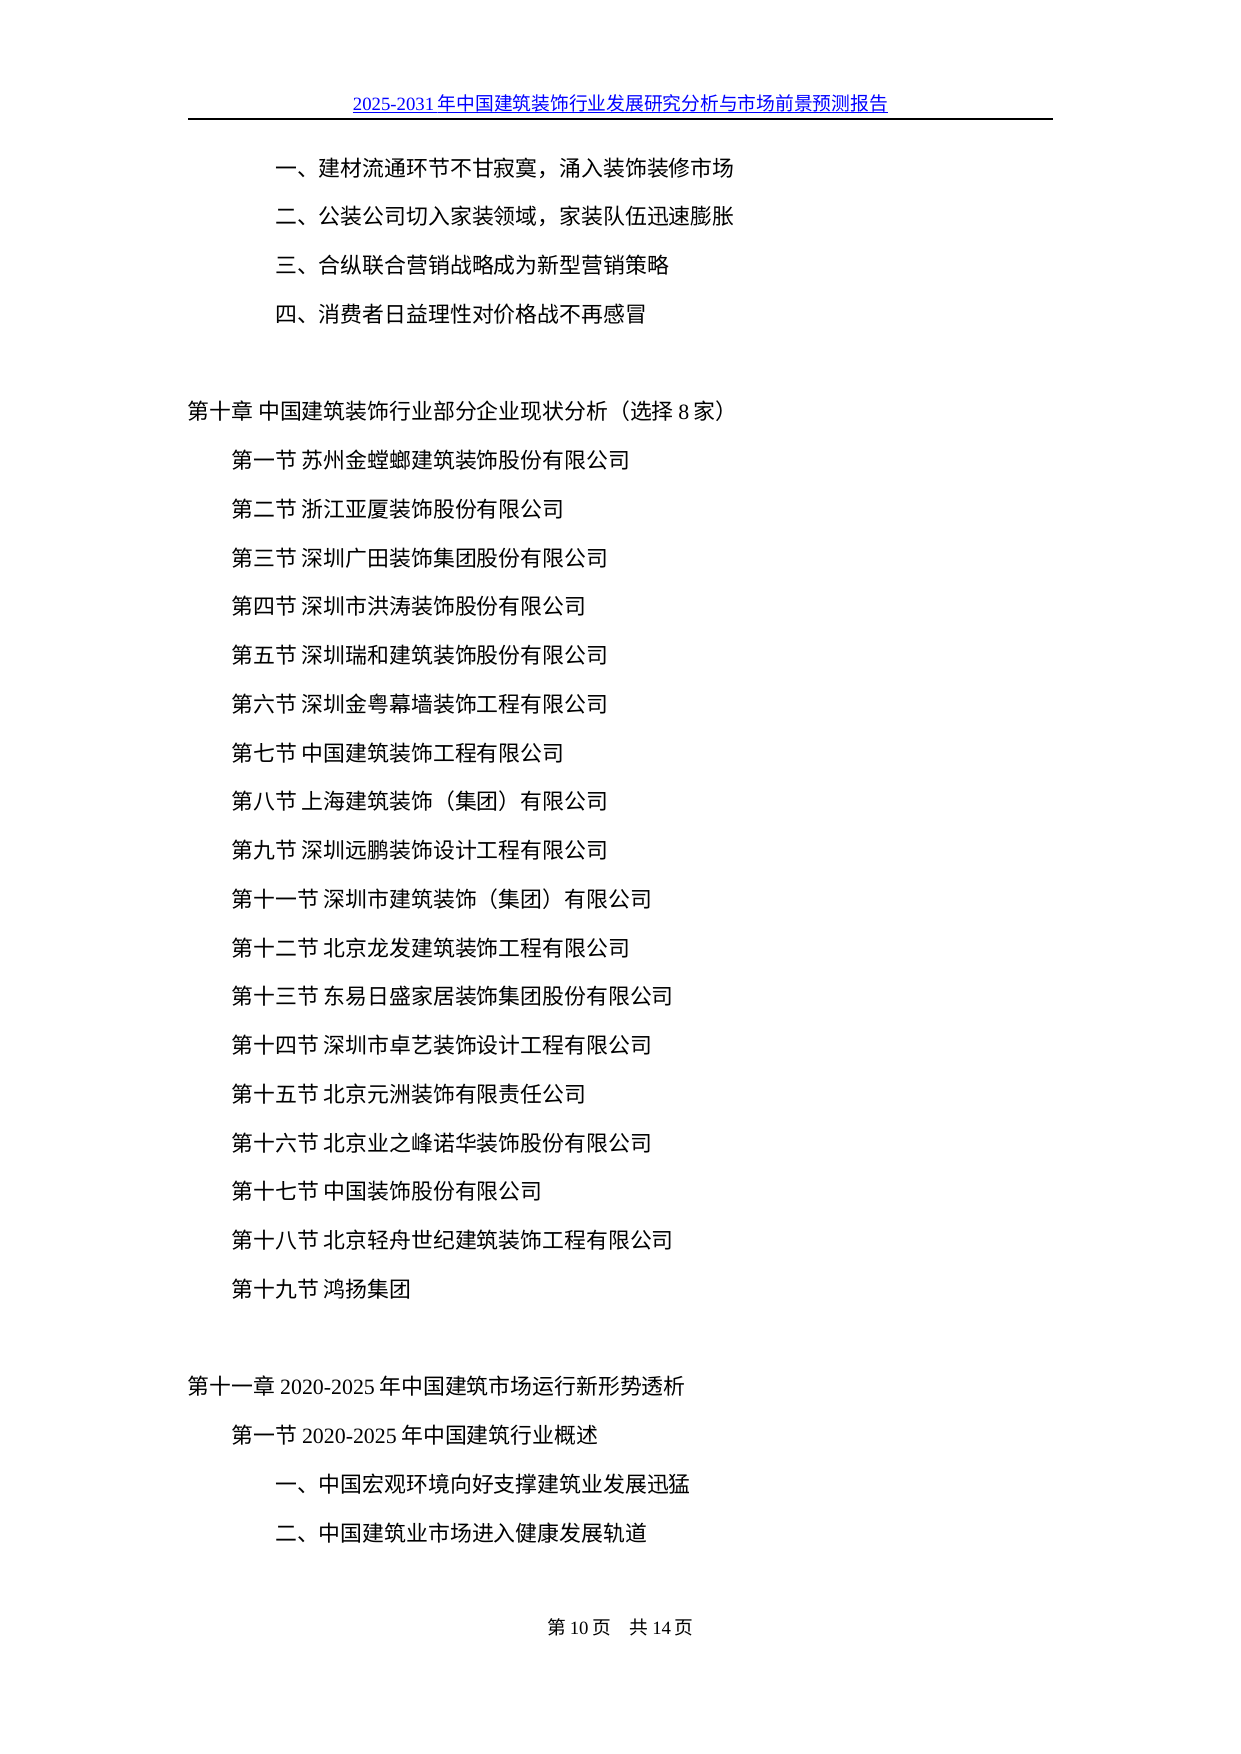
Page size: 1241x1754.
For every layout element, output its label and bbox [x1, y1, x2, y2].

text [187, 150, 1053, 1548]
